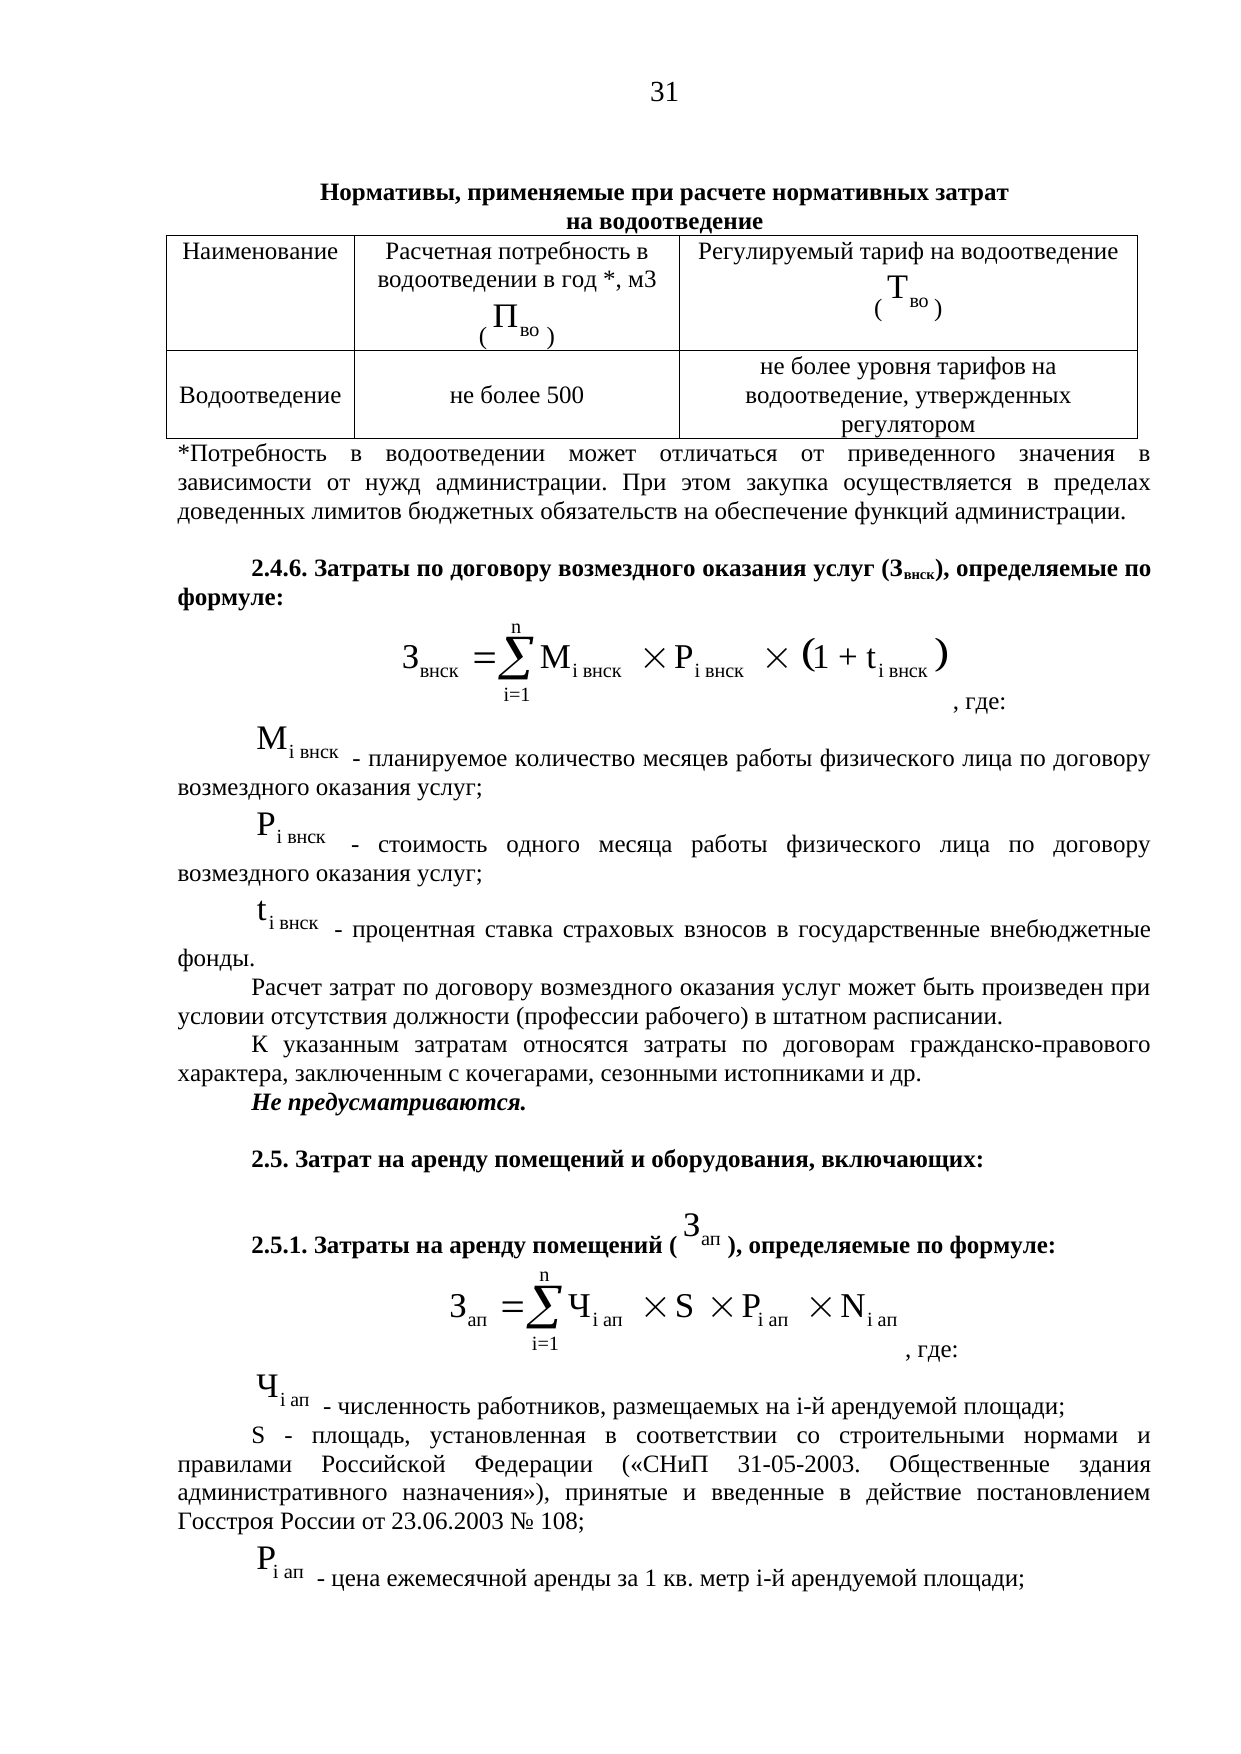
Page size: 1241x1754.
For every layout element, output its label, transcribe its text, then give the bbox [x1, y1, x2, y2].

table_header Регулируемый тариф на водоотведение () [680, 236, 1137, 350]
text , где: [177, 1259, 1152, 1363]
text *Потребность в водоотведении может отличаться от приведенного значения в зависимости от нужд администрации. При этом закупка осуществляется в пределах доведенных лимитов бюджетных обязательств на обеспечение функций администрации. [177, 438, 1152, 525]
text 2.5. Затрат на аренду помещений и оборудования, включающих: [177, 1144, 1152, 1173]
text Не предусматриваются. [177, 1087, 1152, 1116]
text - процентная ставка страховых взносов в государственные внебюджетные фонды. [177, 886, 1152, 972]
text - планируемое количество месяцев работы физического лица по договору возмездного оказания услуг; [177, 715, 1152, 801]
text на водоотведение [177, 206, 1152, 235]
table_cell не более 500 [355, 351, 679, 437]
table_cell не более уровня тарифов на водоотведение, утвержденных регулятором [680, 351, 1137, 437]
text - численность работников, размещаемых на i-й арендуемой площади; [177, 1363, 1152, 1420]
text - стоимость одного месяца работы физического лица по договору возмездного оказания услуг; [177, 801, 1152, 886]
text К указанным затратам относятся затраты по договорам гражданско-правового характера, заключенным с кочегарами, сезонными истопниками и др. [177, 1029, 1152, 1087]
text 2.4.6. Затраты по договору возмездного оказания услуг (Звнск), определяемые по формуле: [177, 553, 1152, 611]
text Нормативы, применяемые при расчете нормативных затрат [177, 177, 1152, 206]
table_header Наименование [167, 236, 354, 350]
table_header Расчетная потребность в водоотведении в год *, м3 () [355, 236, 679, 350]
text - цена ежемесячной аренды за 1 кв. метр i-й арендуемой площади; [177, 1535, 1152, 1592]
text , где: [177, 611, 1152, 715]
text Расчет затрат по договору возмездного оказания услуг может быть произведен при условии отсутствия должности (профессии рабочего) в штатном расписании. [177, 972, 1152, 1029]
text S - площадь, установленная в соответствии со строительными нормами и правилами Российской Федерации («СНиП 31-05-2003. Общественные здания административного назначения»), принятые и введенные в действие постановлением Госстроя России от 23.06.2003 № 108; [177, 1420, 1152, 1535]
table_cell Водоотведение [167, 351, 354, 437]
text 2.5.1. Затраты на аренду помещений (), определяемые по формуле: [177, 1202, 1152, 1259]
